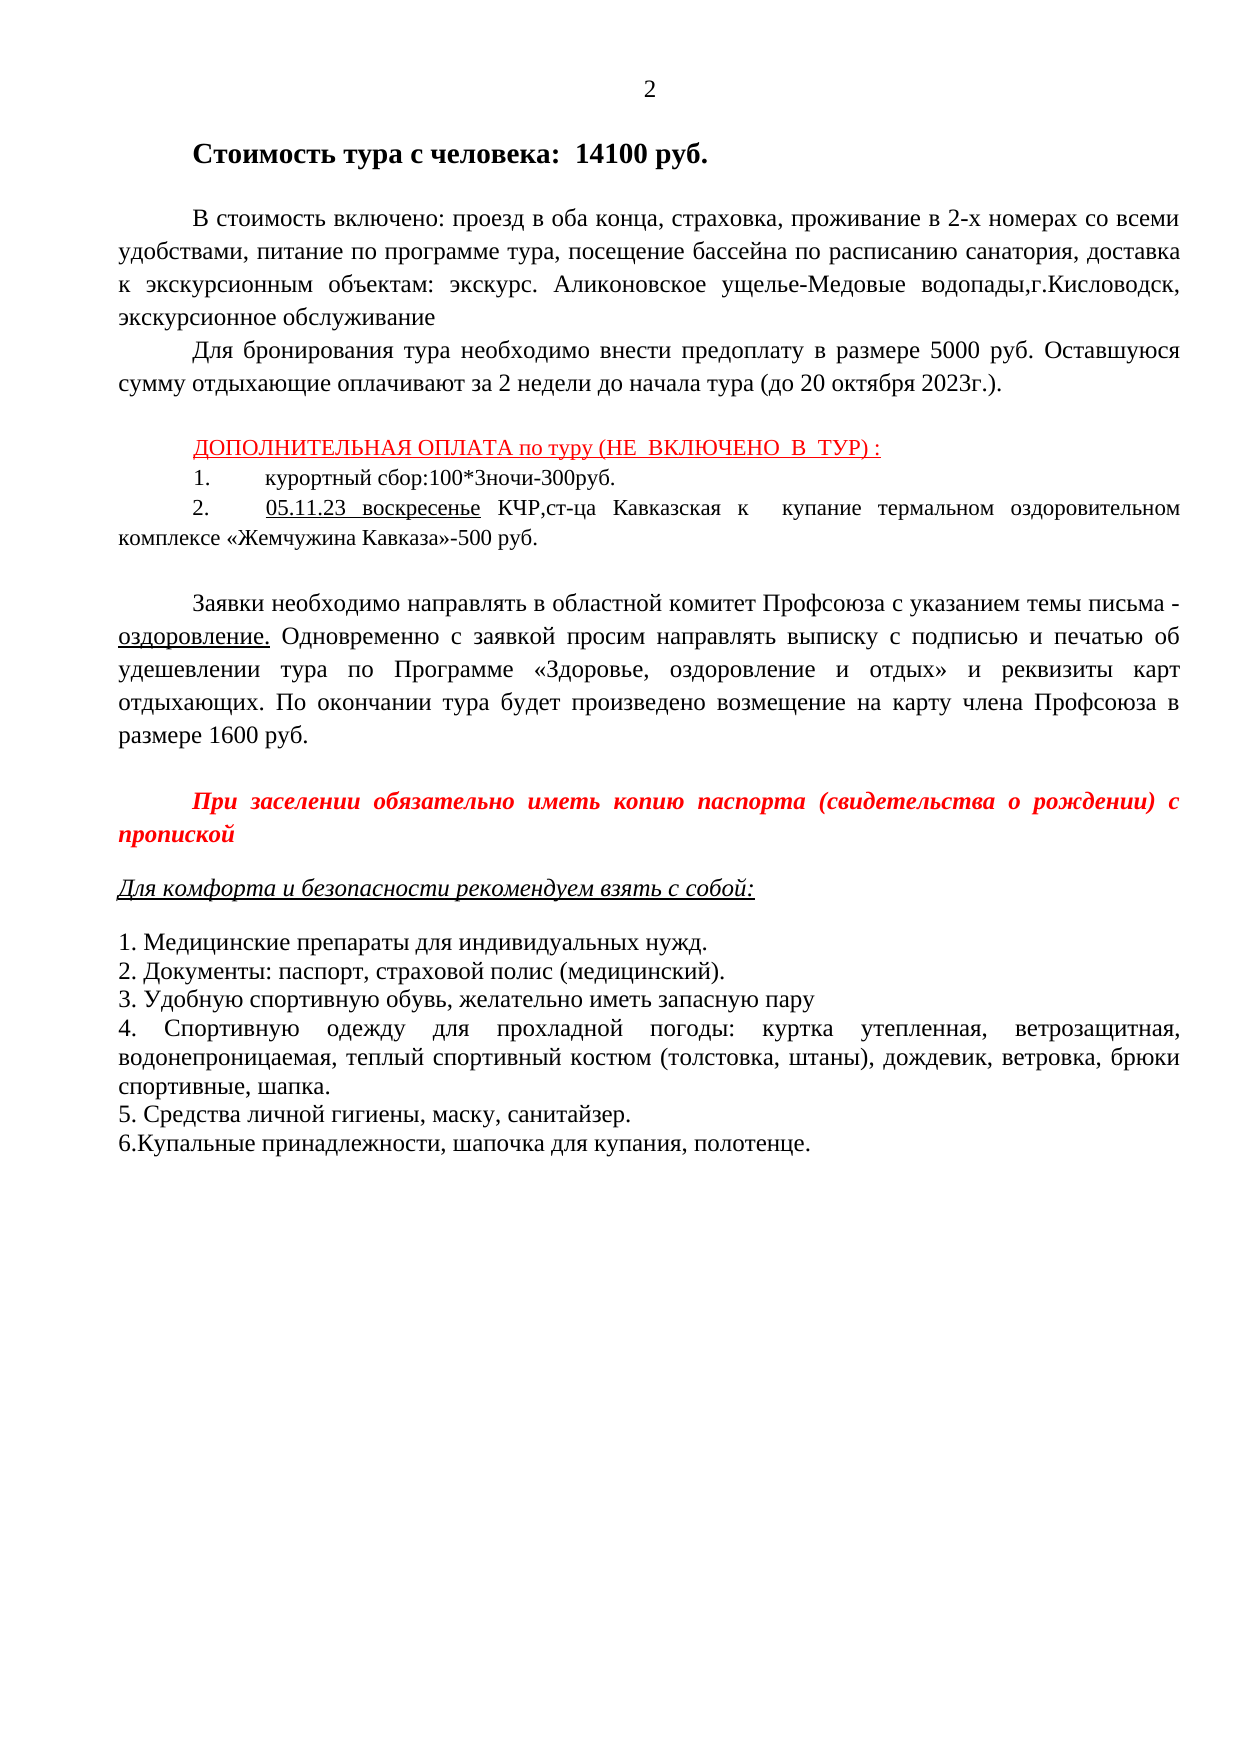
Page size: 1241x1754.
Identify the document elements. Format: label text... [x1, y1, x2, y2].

text 4. Спортивную одежду для прохладной погоды: куртка утепленная, ветрозащитная, водонепроницаемая, теплый спортивный костюм (толстовка, штаны), дождевик, ветровка, брюки спортивные, шапка. [118, 1013, 1181, 1099]
text В стоимость включено: проезд в оба конца, страховка, проживание в 2-х номерах со всеми удобствами, питание по программе тура, посещение бассейна по расписанию санатория, доставка к экскурсионным объектам: экскурс. Аликоновское ущелье-Медовые водопады,г.Кисловодск, экскурсионное обслуживание [118, 203, 1181, 331]
list 05.11.23 воскресенье КЧР,ст-ца Кавказская к купание термальном оздоровительном комплексе «Жемчужина Кавказа»-500 руб. [118, 494, 1181, 551]
text 1. Медицинские препараты для индивидуальных нужд. [118, 927, 1181, 956]
text 3. Удобную спортивную обувь, желательно иметь запасную пару [118, 984, 1181, 1013]
text Для бронирования тура необходимо внести предоплату в размере 5000 руб. Оставшуюся сумму отдыхающие оплачивают за 2 недели до начала тура (до 20 октября 2023г.). [118, 335, 1181, 397]
text Для комфорта и безопасности рекомендуем взять с собой: [118, 873, 1181, 902]
text 5. Средства личной гигиены, маску, санитайзер. [118, 1099, 1181, 1128]
text 2. Документы: паспорт, страховой полис (медицинский). [118, 956, 1181, 984]
text ДОПОЛНИТЕЛЬНАЯ ОПЛАТА по туру (НЕ ВКЛЮЧЕНО В ТУР) : [193, 434, 1181, 460]
text 6.Купальные принадлежности, шапочка для купания, полотенце. [118, 1128, 1181, 1157]
text При заселении обязательно иметь копию паспорта (свидетельства о рождении) с пропиской [118, 786, 1181, 848]
text Заявки необходимо направлять в областной комитет Профсоюза с указанием темы письма - оздоровление. Одновременно с заявкой просим направлять выписку с подписью и печатью об удешевлении тура по Программе «Здоровье, оздоровление и отдых» и реквизиты карт отдыхающих. По окончании тура будет произведено возмещение на карту члена Профсоюза в размере 1600 руб. [118, 588, 1181, 749]
text Стоимость тура с человека: 14100 руб. [118, 136, 1181, 170]
list курортный сбор:100*3ночи-300руб. [193, 464, 1181, 490]
